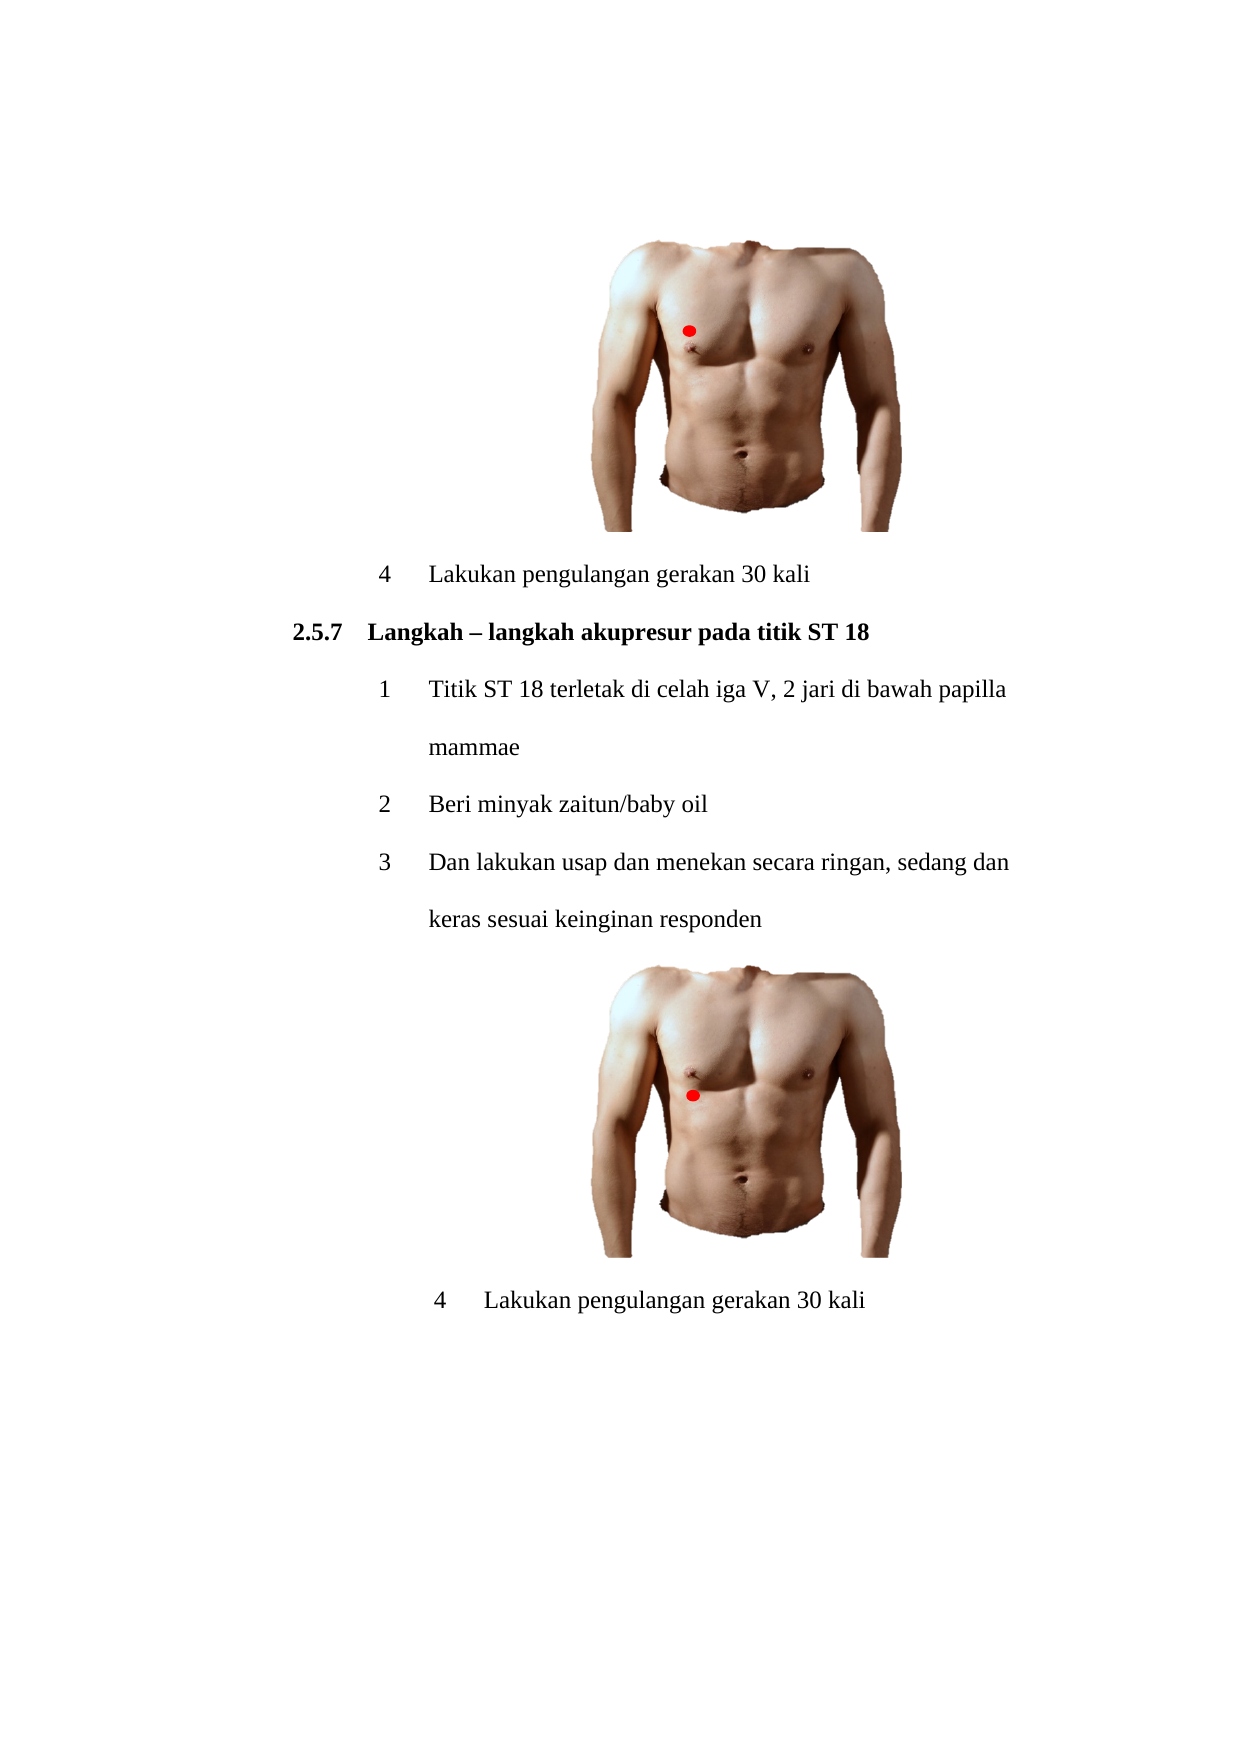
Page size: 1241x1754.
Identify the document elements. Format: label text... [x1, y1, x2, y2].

list Lakukan pengulangan gerakan 30 kali [236, 1285, 1063, 1314]
picture [589, 962, 903, 1258]
list Langkah – langkah akupresur pada titik ST 18 [292, 617, 1063, 646]
list Dan lakukan usap dan menekan secara ringan, sedang dan keras sesuai keinginan responden [378, 847, 1063, 933]
list Beri minyak zaitun/baby oil [378, 789, 1063, 818]
list Titik ST 18 terletak di celah iga V, 2 jari di bawah papilla mammae [378, 674, 1063, 761]
picture [589, 236, 903, 532]
list Lakukan pengulangan gerakan 30 kali [378, 559, 1063, 588]
